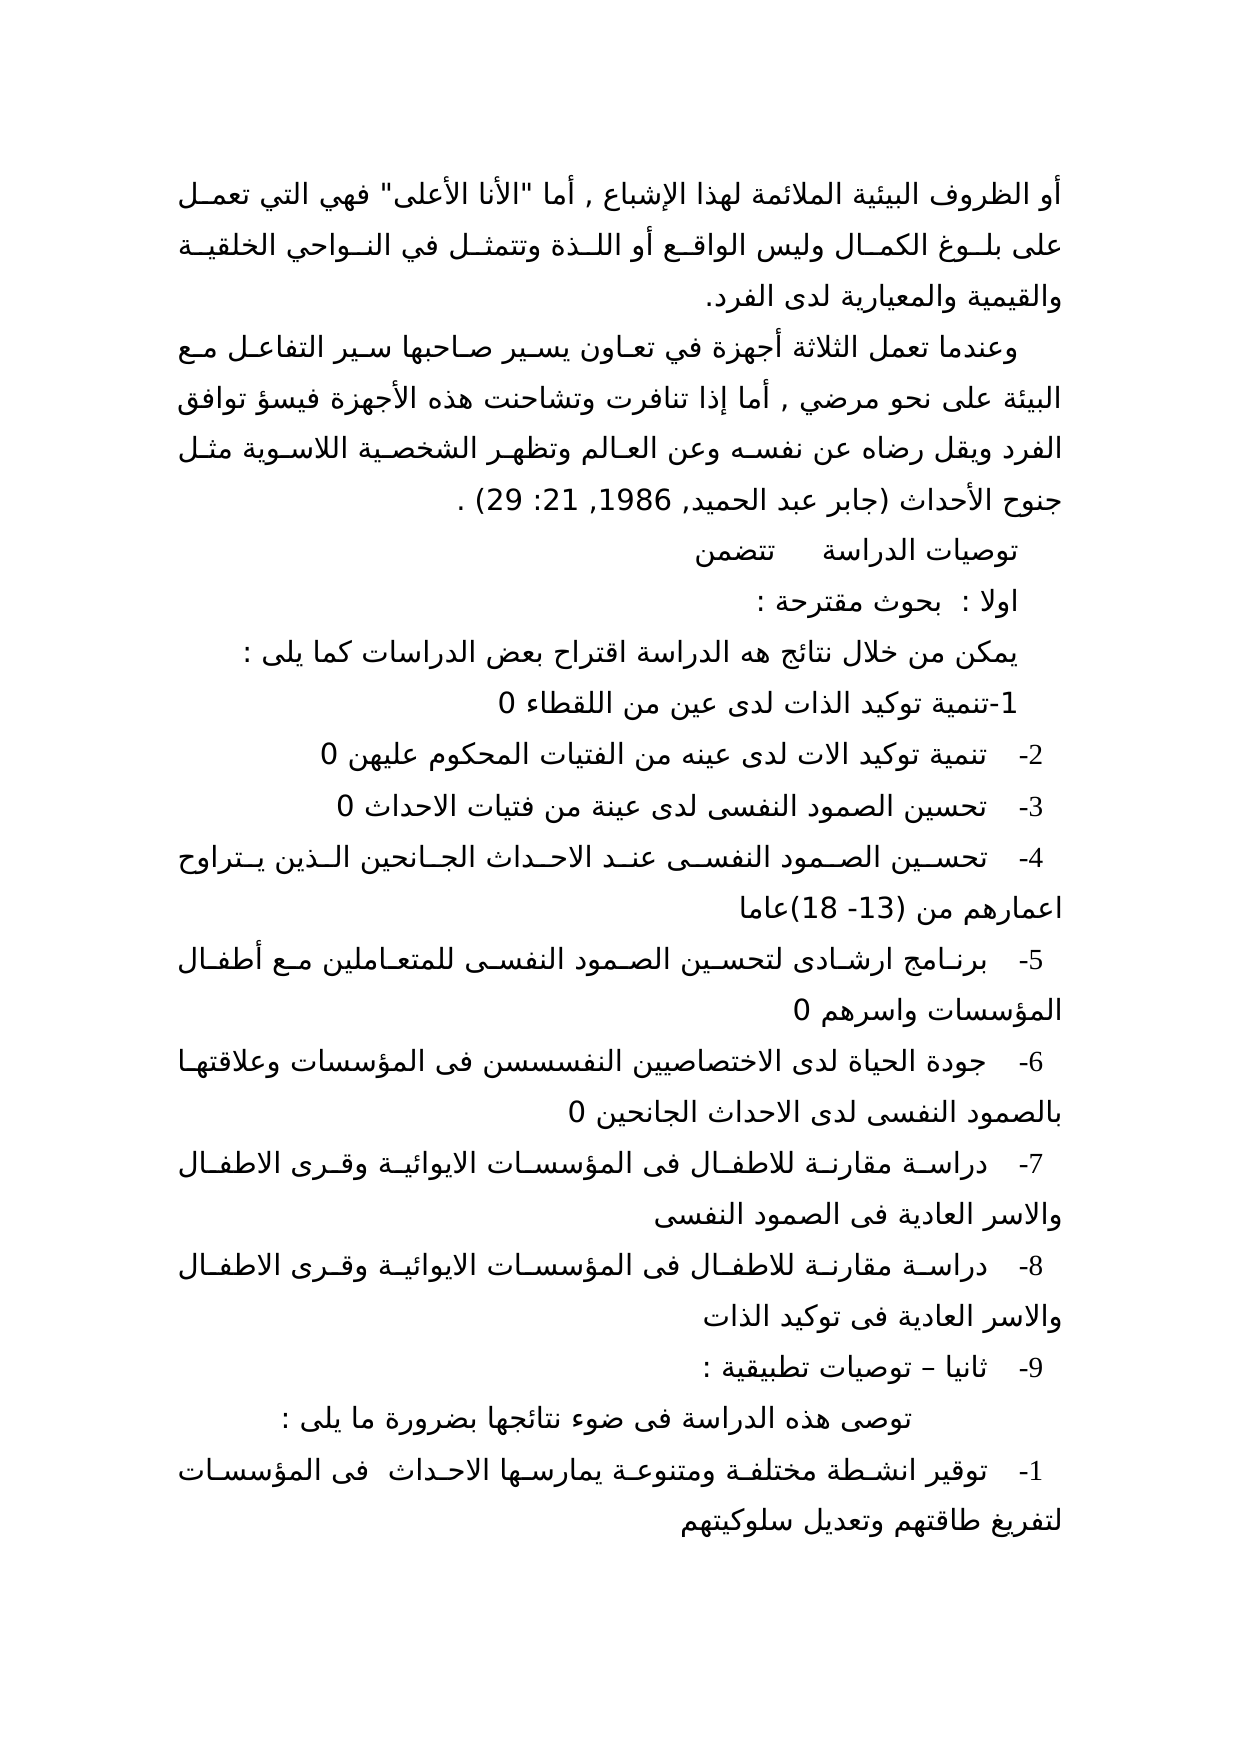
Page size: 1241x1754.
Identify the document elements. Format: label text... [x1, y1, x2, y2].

text توصيات الدراسة تتضمن [177, 534, 1063, 568]
text يمكن من خلال نتائج هه الدراسة اقتراح بعض الدراسات كما يلى : [177, 636, 1063, 669]
text اولا : بحوث مقترحة : [177, 585, 1063, 619]
list تنمية توكيد الات لدى عينه من الفتيات المحكوم عليهن 0 [177, 737, 1063, 772]
text وعندما تعمل الثلاثة أجهزة في تعاون يسير صاحبها سير التفاعل مع البيئة على نحو مرضي , أما إذا تنافرت وتشاحنت هذه الأجهزة فيسؤ توافق الفرد ويقل رضاه عن نفسه وعن العالم وتظهر الشخصية اللاسوية مثل جنوح الأحداث (جابر عبد الحميد, 1986, 21: 29) . [177, 330, 1063, 517]
list برنامج ارشادى لتحسين الصمود النفسى للمتعاملين مع أطفال المؤسسات واسرهم 0 [177, 942, 1063, 1027]
list ثانيا – توصيات تطبيقية : [177, 1350, 1063, 1384]
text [177, 177, 1063, 313]
list دراسة مقارنة للاطفال فى المؤسسات الايوائية وقرى الاطفال والاسر العادية فى توكيد الذات [177, 1248, 1063, 1333]
list تحسين الصمود النفسى عند الاحداث الجانحين الذين يتراوح اعمارهم من (13- 18)عاما [177, 840, 1063, 925]
text 1-تنمية توكيد الذات لدى عين من اللقطاء 0 [177, 687, 1063, 721]
list توقير انشطة مختلفة ومتنوعة يمارسها الاحداث فى المؤسسات لتفريغ طاقتهم وتعديل سلوكيتهم [177, 1453, 1063, 1538]
list تحسين الصمود النفسى لدى عينة من فتيات الاحداث 0 [177, 789, 1063, 823]
text توصى هذه الدراسة فى ضوء نتائجها بضرورة ما يلى : [177, 1402, 1063, 1436]
list جودة الحياة لدى الاختصاصيين النفسسسن فى المؤسسات وعلاقتها بالصمود النفسى لدى الاحداث الجانحين 0 [177, 1044, 1063, 1129]
list دراسة مقارنة للاطفال فى المؤسسات الايوائية وقرى الاطفال والاسر العادية فى الصمود النفسى [177, 1146, 1063, 1231]
